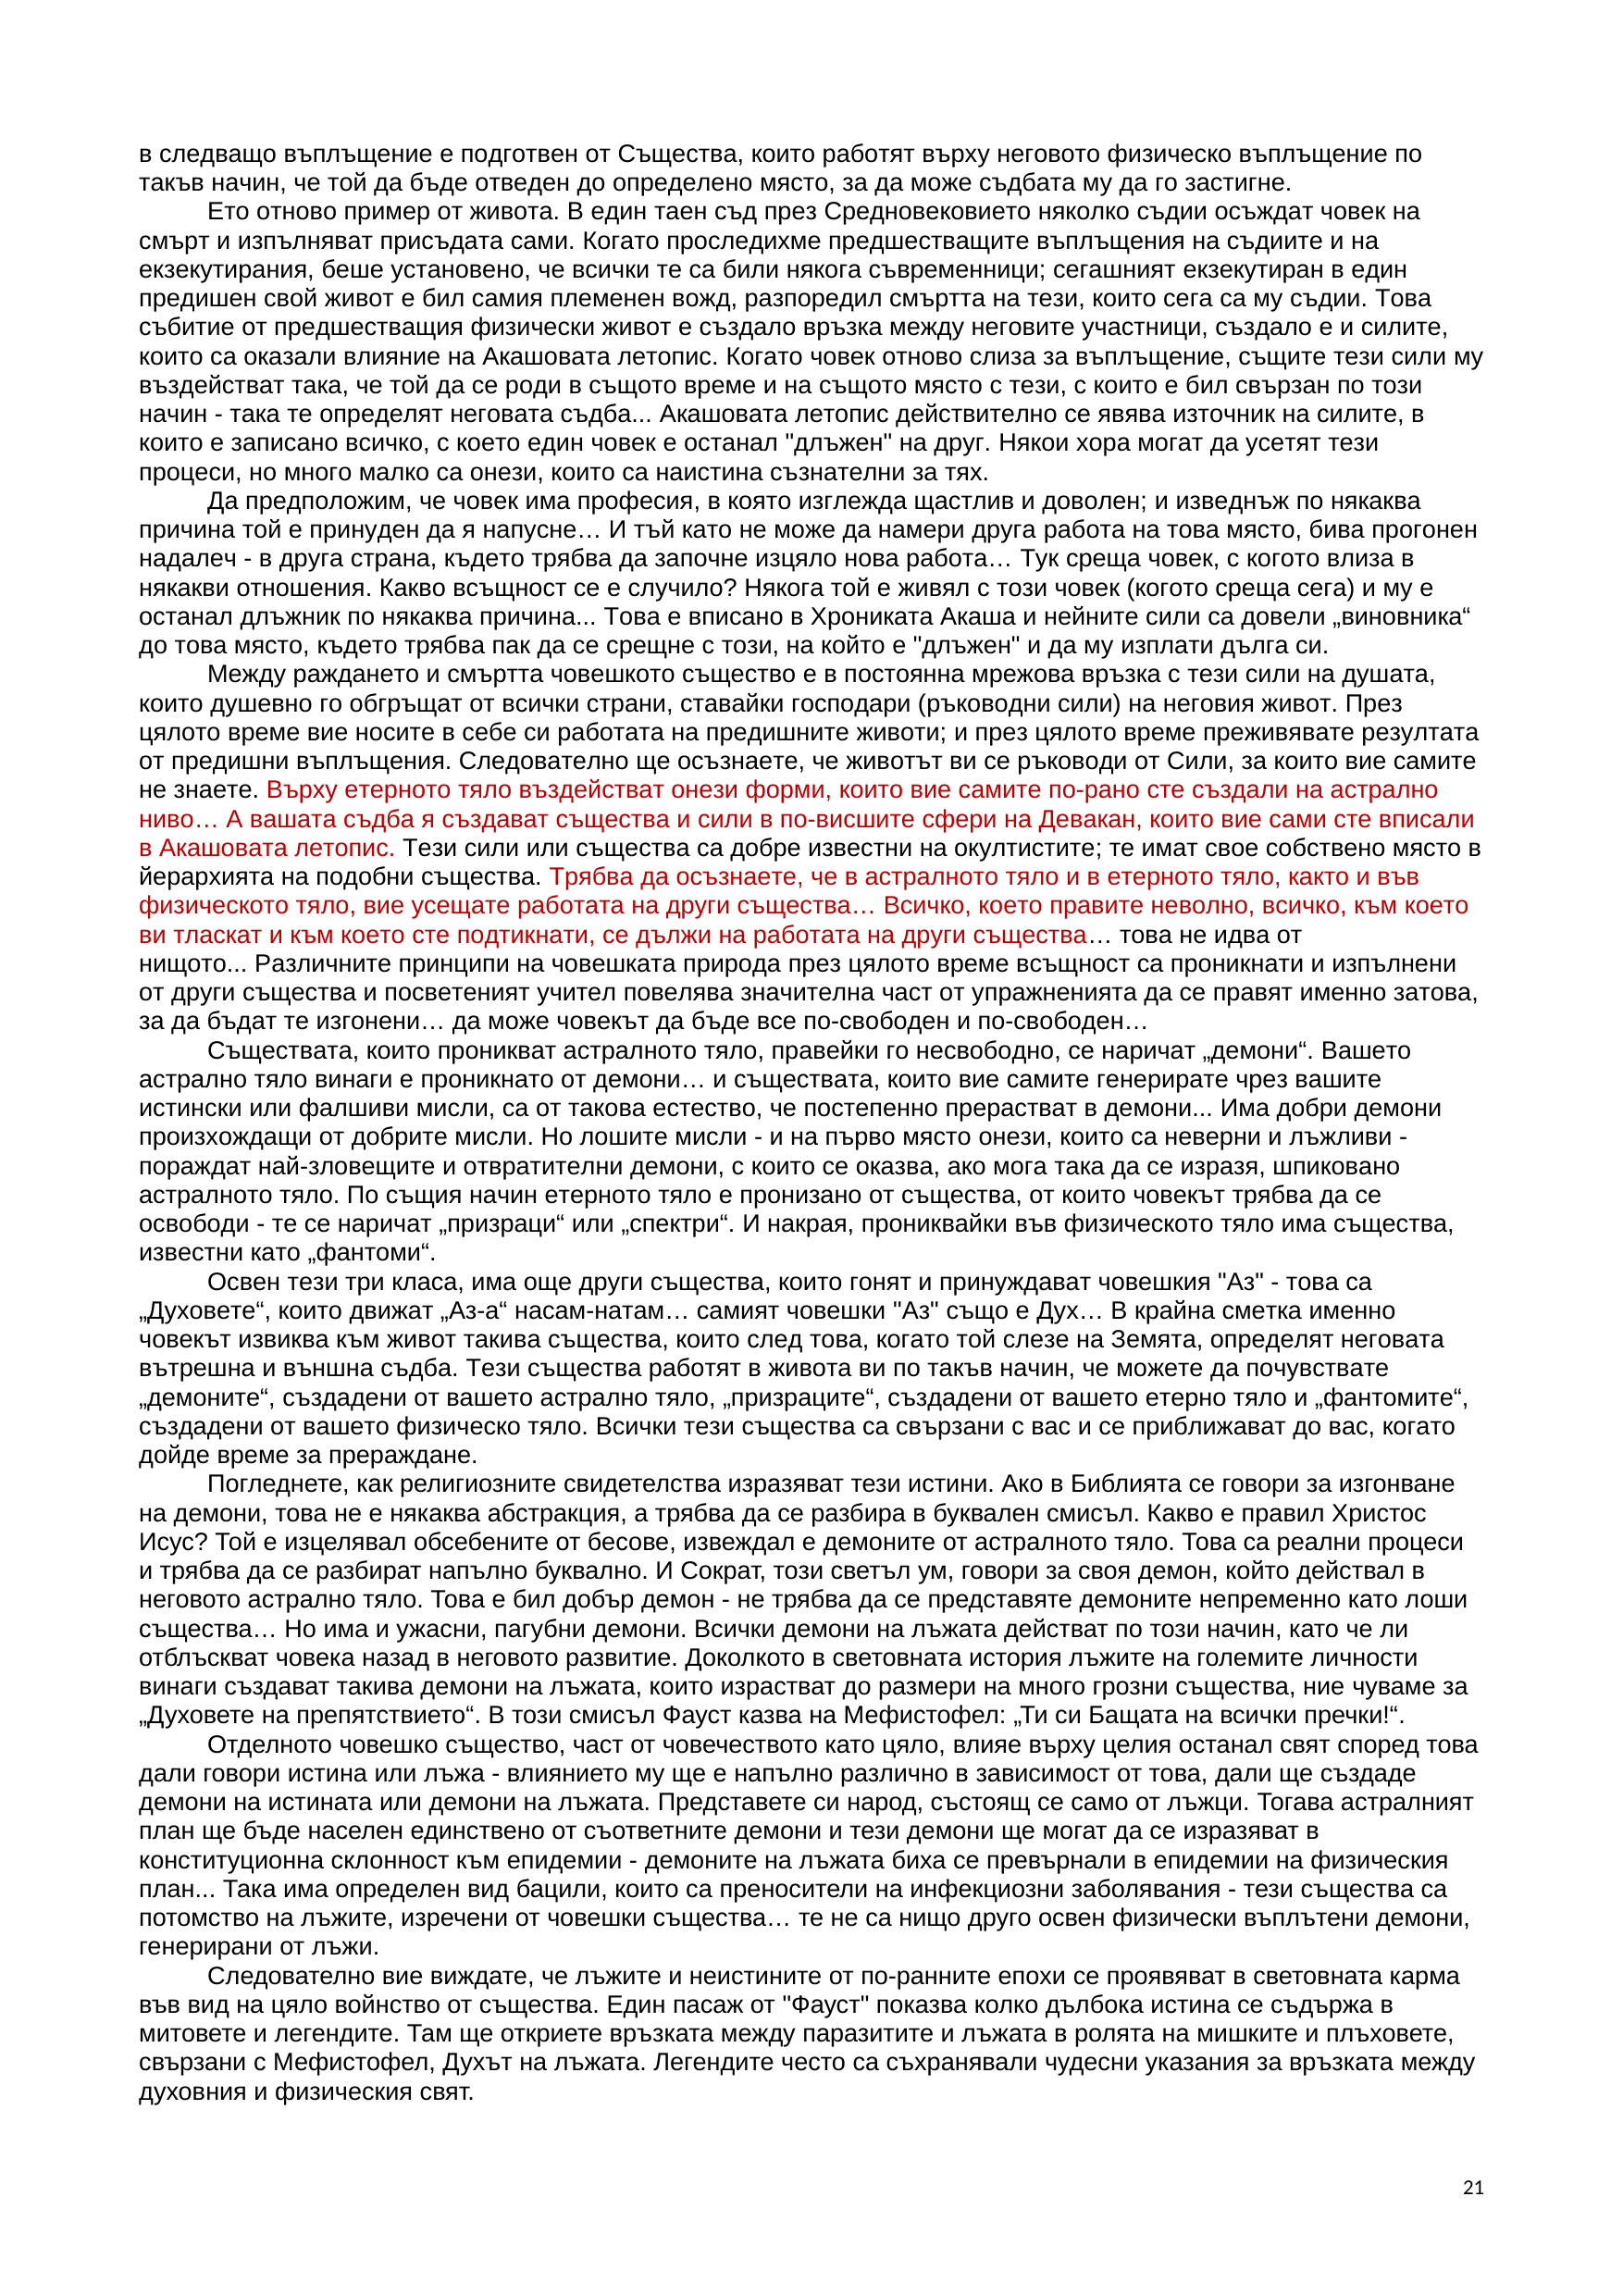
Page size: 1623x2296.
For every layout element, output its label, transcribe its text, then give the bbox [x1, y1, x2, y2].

text Погледнете, как религиозните свидетелства изразяват тези истини. Ако в Библията се говори за изгонване на демони, това не е някаква абстракция, а трябва да се разбира в буквален смисъл. Какво е правил Христос Исус? Той е изцелявал обсебените от бесове, извеждал е демоните от астралното тяло. Това са реални процеси и трябва да се разбират напълно буквално. И Сократ, този светъл ум, говори за своя демон, който действал в неговото астрално тяло. Това е бил добър демон - не трябва да се представяте демоните непременно като лоши същества… Но има и ужасни, пагубни демони. Всички демони на лъжата действат по този начин, като че ли отблъскват човека назад в неговото развитие. Доколкото в световната история лъжите на големите личности винаги създават такива демони на лъжата, които израстват до размери на много грозни същества, ние чуваме за „Духовете на препятствието“. В този смисъл Фауст казва на Мефистофел: „Ти си Бащата на всички пречки!“. [139, 1469, 1484, 1730]
text Да предположим, че човек има професия, в която изглежда щастлив и доволен; и изведнъж по някаква причина той е принуден да я напусне… И тъй като не може да намери друга работа на това място, бива прогонен надалеч - в друга страна, където трябва да започне изцяло нова работа… Тук среща човек, с когото влиза в някакви отношения. Какво всъщност се е случило? Някога той е живял с този човек (когото среща сега) и му е останал длъжник по някаква причина... Това е вписано в Хрониката Акаша и нейните сили са довели „виновника“ до това място, където трябва пак да се срещне с този, на който е "длъжен" и да му изплати дълга си. [139, 486, 1484, 659]
text Отделното човешко същество, част от човечеството като цяло, влияе върху целия останал свят според това дали говори истина или лъжа - влиянието му ще е напълно различно в зависимост от това, дали ще създаде демони на истината или демони на лъжата. Представете си народ, състоящ се само от лъжци. Тогава астралният план ще бъде населен единствено от съответните демони и тези демони ще могат да се изразяват в конституционна склонност към епидемии - демоните на лъжата биха се превърнали в епидемии на физическия план... Така има определен вид бацили, които са преносители на инфекциозни заболявания - тези същества са потомство на лъжите, изречени от човешки същества… те не са нищо друго освен физически въплътени демони, генерирани от лъжи. [139, 1730, 1484, 1961]
text Съществата, които проникват астралното тяло, правейки го несвободно, се наричат „демони“. Вашето астрално тяло винаги е проникнато от демони… и съществата, които вие самите генерирате чрез вашите истински или фалшиви мисли, са от такова естество, че постепенно прерастват в демони... Има добри демони произхождащи от добрите мисли. Но лошите мисли - и на първо място онези, които са неверни и лъжливи - пораждат най-зловещите и отвратителни демони, с които се оказва, ако мога така да се изразя, шпиковано астралното тяло. По същия начин етерното тяло е пронизано от същества, от които човекът трябва да се освободи - те се наричат „призраци“ или „спектри“. И накрая, прониквайки във физическото тяло има същества, известни като „фантоми“. [139, 1036, 1484, 1267]
text Между раждането и смъртта човешкото същество е в постоянна мрежова връзка с тези сили на душата, които душевно го обгръщат от всички страни, ставайки господари (ръководни сили) на неговия живот. През цялото време вие носите в себе си работата на предишните животи; и през цялото време преживявате резултата от предишни въплъщения. Следователно ще осъзнаете, че животът ви се ръководи от Сили, за които вие самите не знаете. Върху етерното тяло въздействат онези форми, които вие самите по-рано сте създали на астрално ниво… А вашата съдба я създават същества и сили в по-висшите сфери на Девакан, които вие сами сте вписали в Акашовата летопис. Тези сили или същества са добре известни на окултистите; те имат свое собствено място в йерархията на подобни същества. Трябва да осъзнаете, че в астралното тяло и в етерното тяло, както и във физическото тяло, вие усещате работата на други същества… Всичко, което правите неволно, всичко, към което ви тласкат и към което сте подтикнати, се дължи на работата на други същества… това не идва от нищото... Различните принципи на човешката природа през цялото време всъщност са проникнати и изпълнени от други същества и посветеният учител повелява значителна част от упражненията да се правят именно затова, за да бъдат те изгонени… да може човекът да бъде все по-свободен и по-свободен… [139, 659, 1484, 1036]
text Ето отново пример от живота. В един таен съд през Средновековието няколко съдии осъждат човек на смърт и изпълняват присъдата сами. Когато проследихме предшестващите въплъщения на съдиите и на екзекутирания, беше установено, че всички те са били някога съвременници; сегашният екзекутиран в един предишен свой живот е бил самия племенен вожд, разпоредил смъртта на тези, които сега са му съдии. Това събитие от предшестващия физически живот е създало връзка между неговите участници, създало е и силите, които са оказали влияние на Акашовата летопис. Когато човек отново слиза за въплъщение, същите тези сили му въздействат така, че той да се роди в същото време и на същото място с тези, с които е бил свързан по този начин - така те определят неговата съдба... Акашовата летопис действително се явява източник на силите, в които е записано всичко, с което един човек е останал "длъжен" на друг. Някои хора могат да усетят тези процеси, но много малко са онези, които са наистина съзнателни за тях. [139, 196, 1484, 486]
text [139, 139, 1484, 196]
text Следователно вие виждате, че лъжите и неистините от по-ранните епохи се проявяват в световната карма във вид на цяло войнство от същества. Един пасаж от "Фауст" показва колко дълбока истина се съдържа в митовете и легендите. Там ще откриете връзката между паразитите и лъжата в ролята на мишките и плъховете, свързани с Мефистофел, Духът на лъжата. Легендите често са съхранявали чудесни указания за връзката между духовния и физическия свят. [139, 1961, 1484, 2105]
text Освен тези три класа, има още други същества, които гонят и принуждават човешкия "Аз" - това са „Духовете“, които движат „Аз-а“ насам-натам… самият човешки "Аз" също е Дух… В крайна сметка именно човекът извиква към живот такива същества, които след това, когато той слезе на Земята, определят неговата вътрешна и външна съдба. Тези същества работят в живота ви по такъв начин, че можете да почувствате „демоните“, създадени от вашето астрално тяло, „призраците“, създадени от вашето етерно тяло и „фантомите“, създадени от вашето физическо тяло. Всички тези същества са свързани с вас и се приближават до вас, когато дойде време за прераждане. [139, 1267, 1484, 1469]
